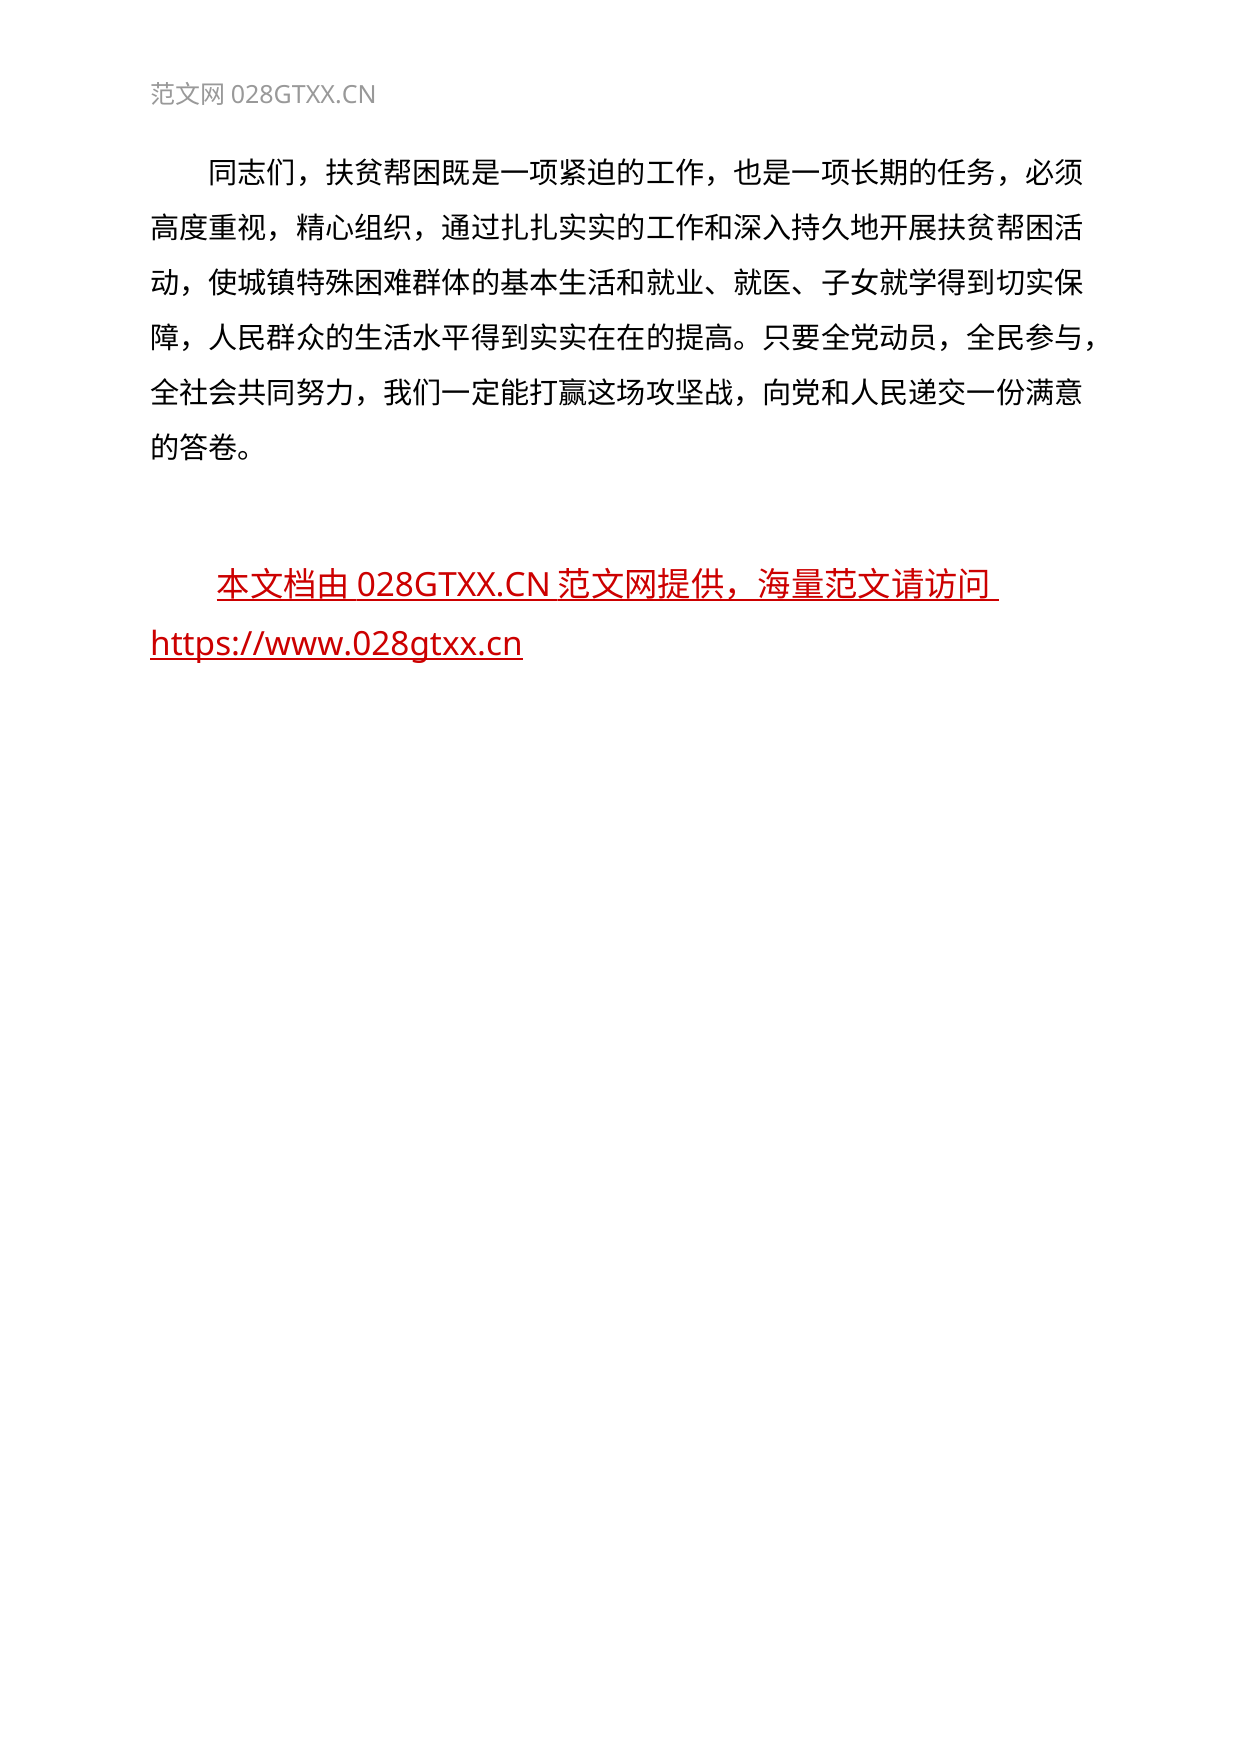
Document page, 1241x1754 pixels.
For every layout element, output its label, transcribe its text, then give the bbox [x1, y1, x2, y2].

text 同志们，扶贫帮困既是一项紧迫的工作，也是一项长期的任务，必须高度重视，精心组织，通过扎扎实实的工作和深入持久地开展扶贫帮困活动，使城镇特殊困难群体的基本生活和就业、就医、子女就学得到切实保障，人民群众的生活水平得到实实在在的提高。只要全党动员，全民参与，全社会共同努力，我们一定能打赢这场攻坚战，向党和人民递交一份满意的答卷。 [150, 150, 1090, 467]
text 本文档由028GTXX.CN范文网提供，海量范文请访问 https://www.028gtxx.cn [150, 557, 1090, 665]
